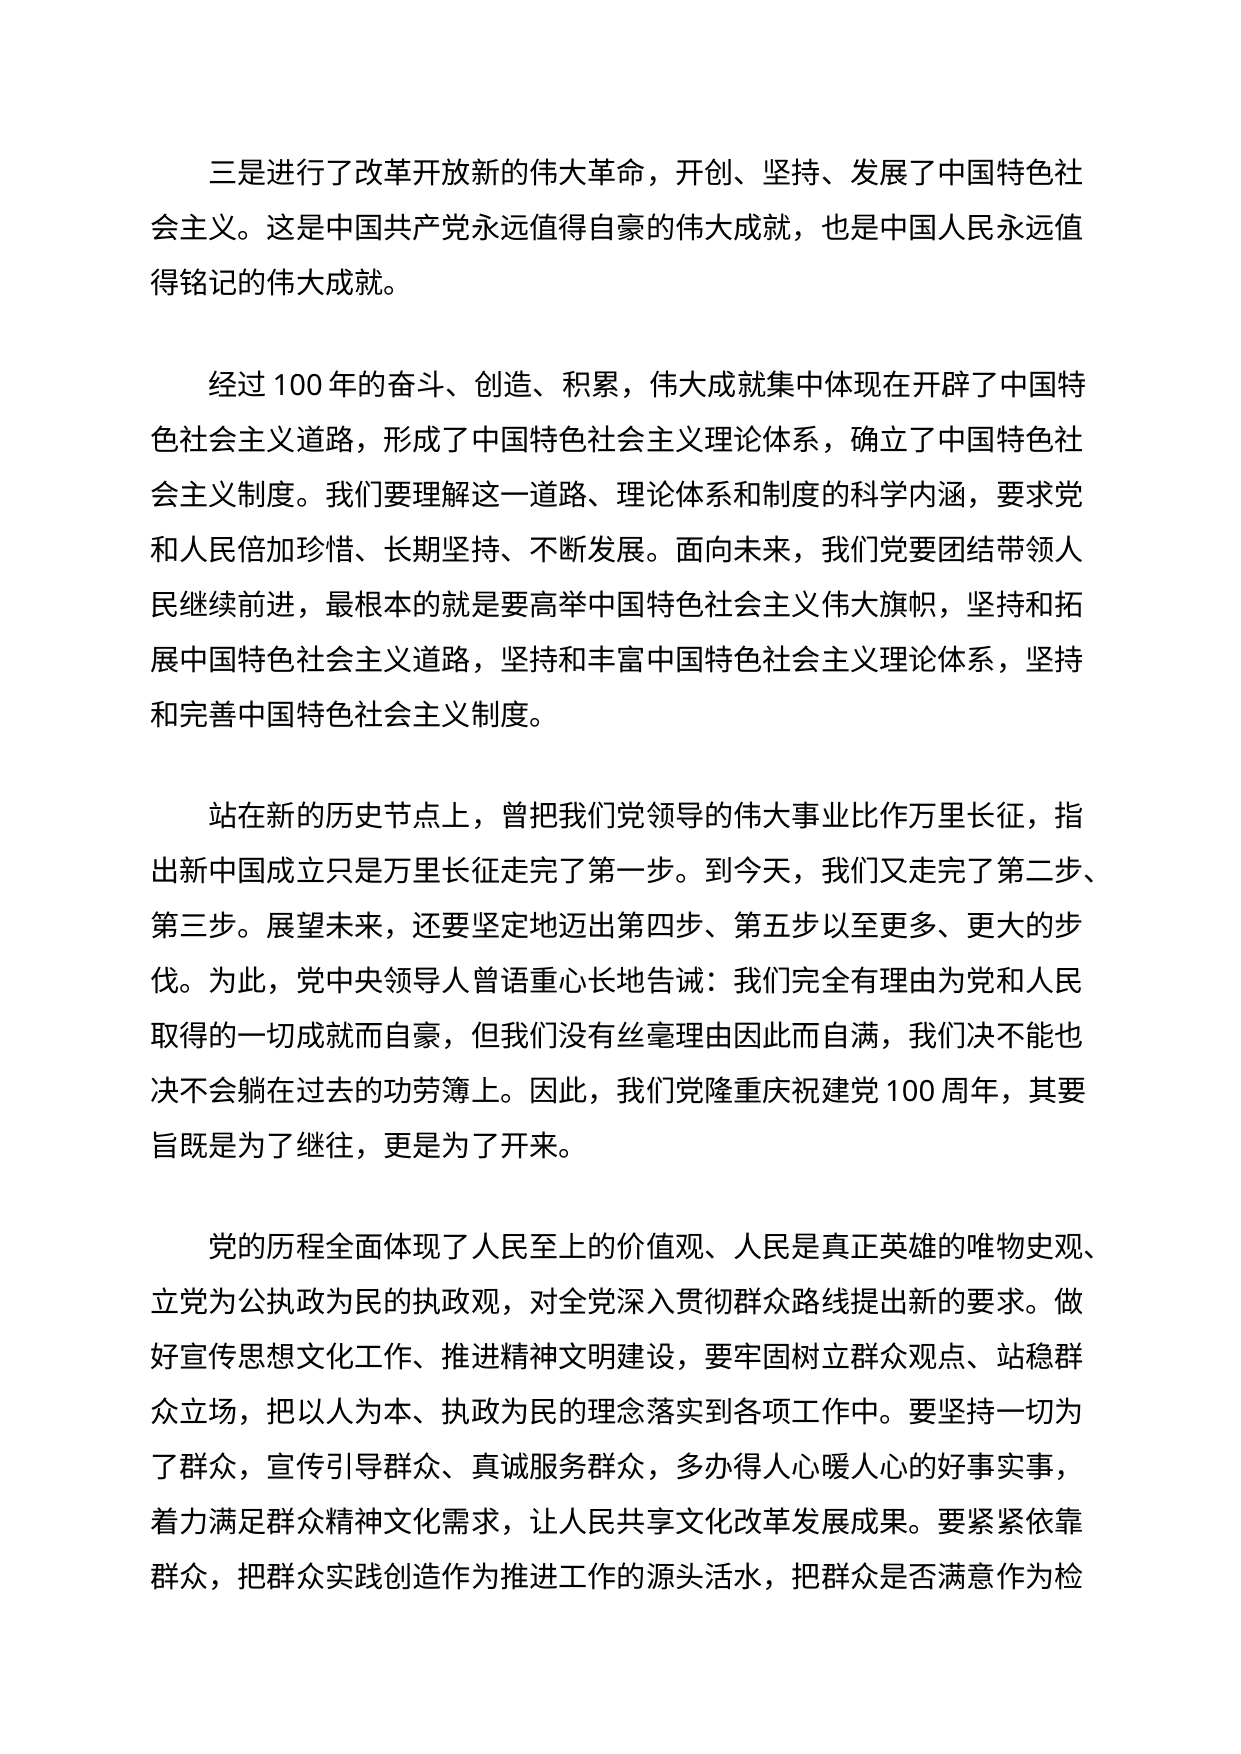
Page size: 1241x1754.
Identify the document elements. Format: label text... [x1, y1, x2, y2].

text 站在新的历史节点上，曾把我们党领导的伟大事业比作万里长征，指出新中国成立只是万里长征走完了第一步。到今天，我们又走完了第二步、第三步。展望未来，还要坚定地迈出第四步、第五步以至更多、更大的步伐。为此，党中央领导人曾语重心长地告诫：我们完全有理由为党和人民取得的一切成就而自豪，但我们没有丝毫理由因此而自满，我们决不能也决不会躺在过去的功劳簿上。因此，我们党隆重庆祝建党100周年，其要旨既是为了继往，更是为了开来。 [150, 793, 1090, 1164]
text 三是进行了改革开放新的伟大革命，开创、坚持、发展了中国特色社会主义。这是中国共产党永远值得自豪的伟大成就，也是中国人民永远值得铭记的伟大成就。 [150, 150, 1090, 302]
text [150, 1224, 1090, 1596]
text 经过100年的奋斗、创造、积累，伟大成就集中体现在开辟了中国特色社会主义道路，形成了中国特色社会主义理论体系，确立了中国特色社会主义制度。我们要理解这一道路、理论体系和制度的科学内涵，要求党和人民倍加珍惜、长期坚持、不断发展。面向未来，我们党要团结带领人民继续前进，最根本的就是要高举中国特色社会主义伟大旗帜，坚持和拓展中国特色社会主义道路，坚持和丰富中国特色社会主义理论体系，坚持和完善中国特色社会主义制度。 [150, 362, 1090, 733]
